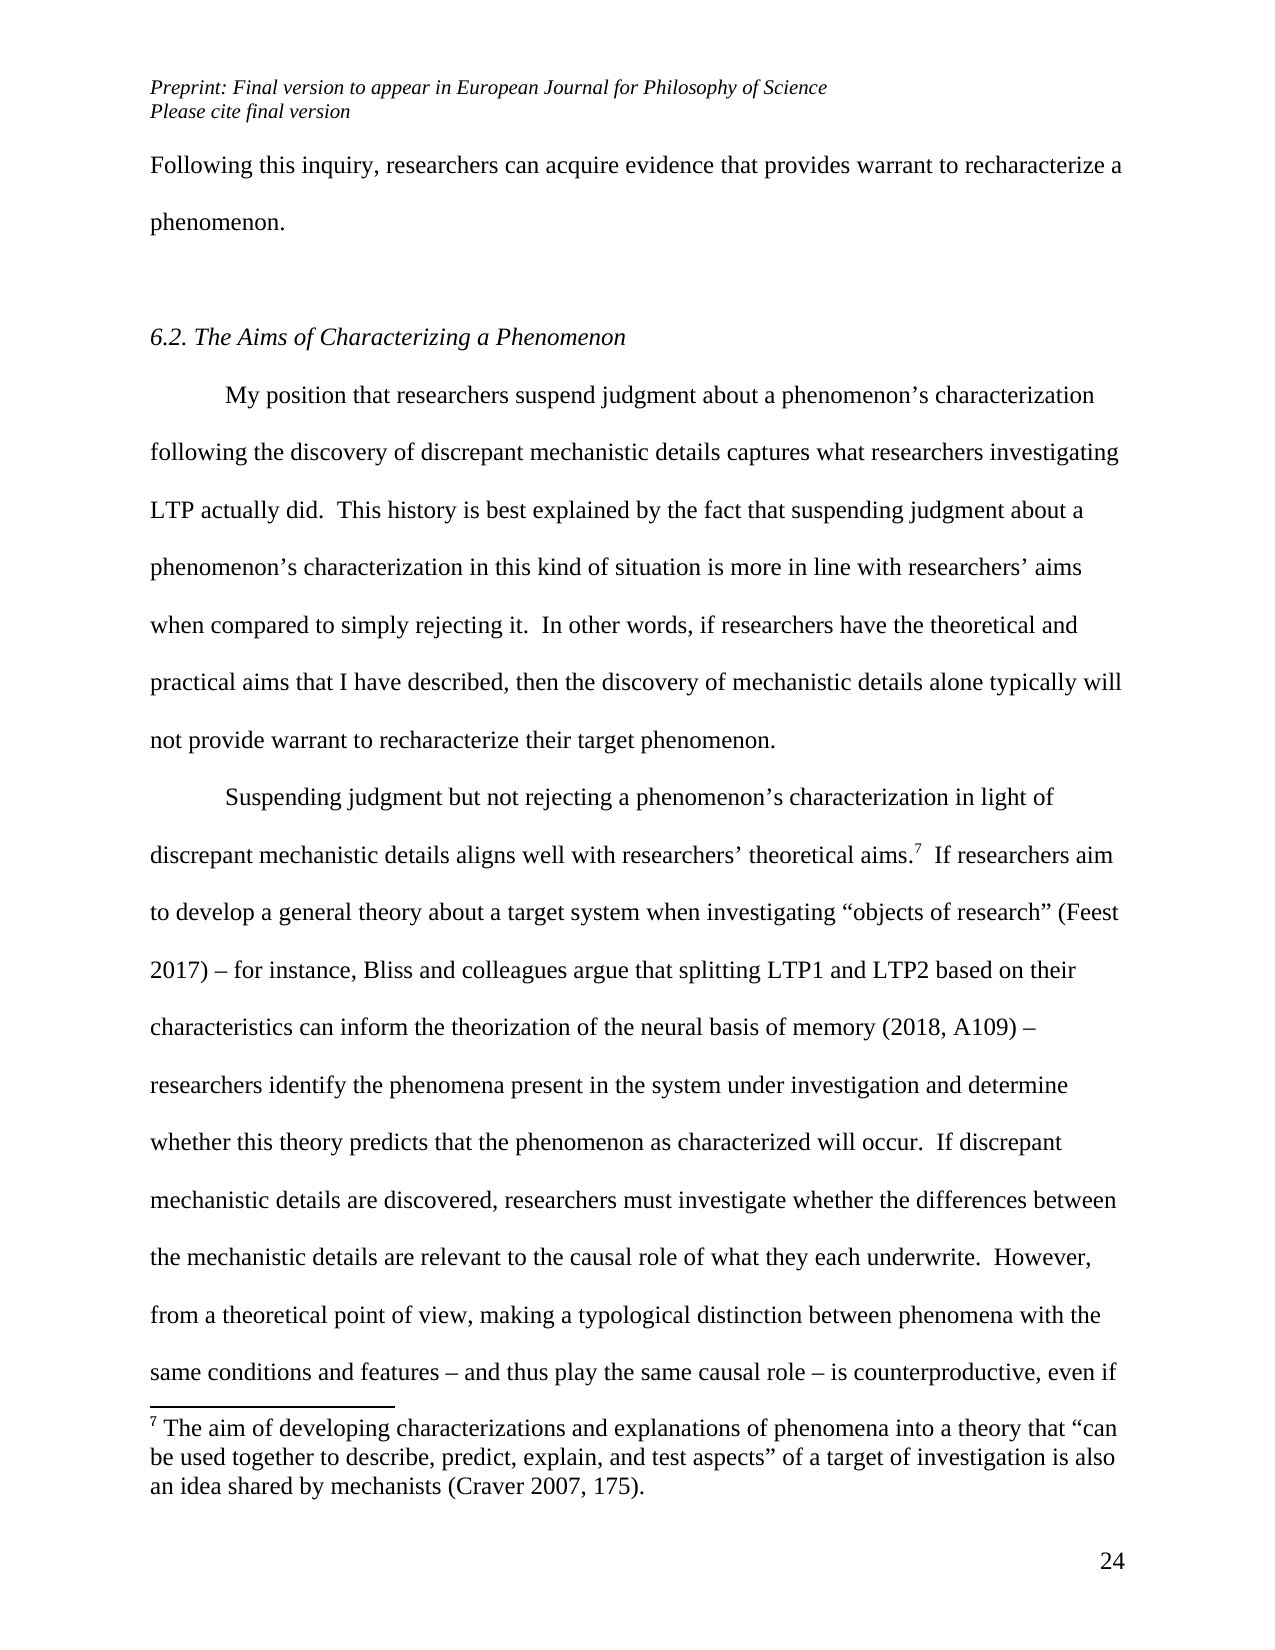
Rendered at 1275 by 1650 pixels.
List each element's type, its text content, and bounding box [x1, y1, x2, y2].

text 6.2. The Aims of Characterizing a Phenomenon [150, 322, 1125, 351]
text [150, 150, 1125, 236]
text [150, 782, 1125, 1386]
text My position that researchers suspend judgment about a phenomenon’s characterization following the discovery of discrepant mechanistic details captures what researchers investigating LTP actually did. This history is best explained by the fact that suspending judgment about a phenomenon’s characterization in this kind of situation is more in line with researchers’ aims when compared to simply rejecting it. In other words, if researchers have the theoretical and practical aims that I have described, then the discovery of mechanistic details alone typically will not provide warrant to recharacterize their target phenomenon. [150, 380, 1125, 754]
